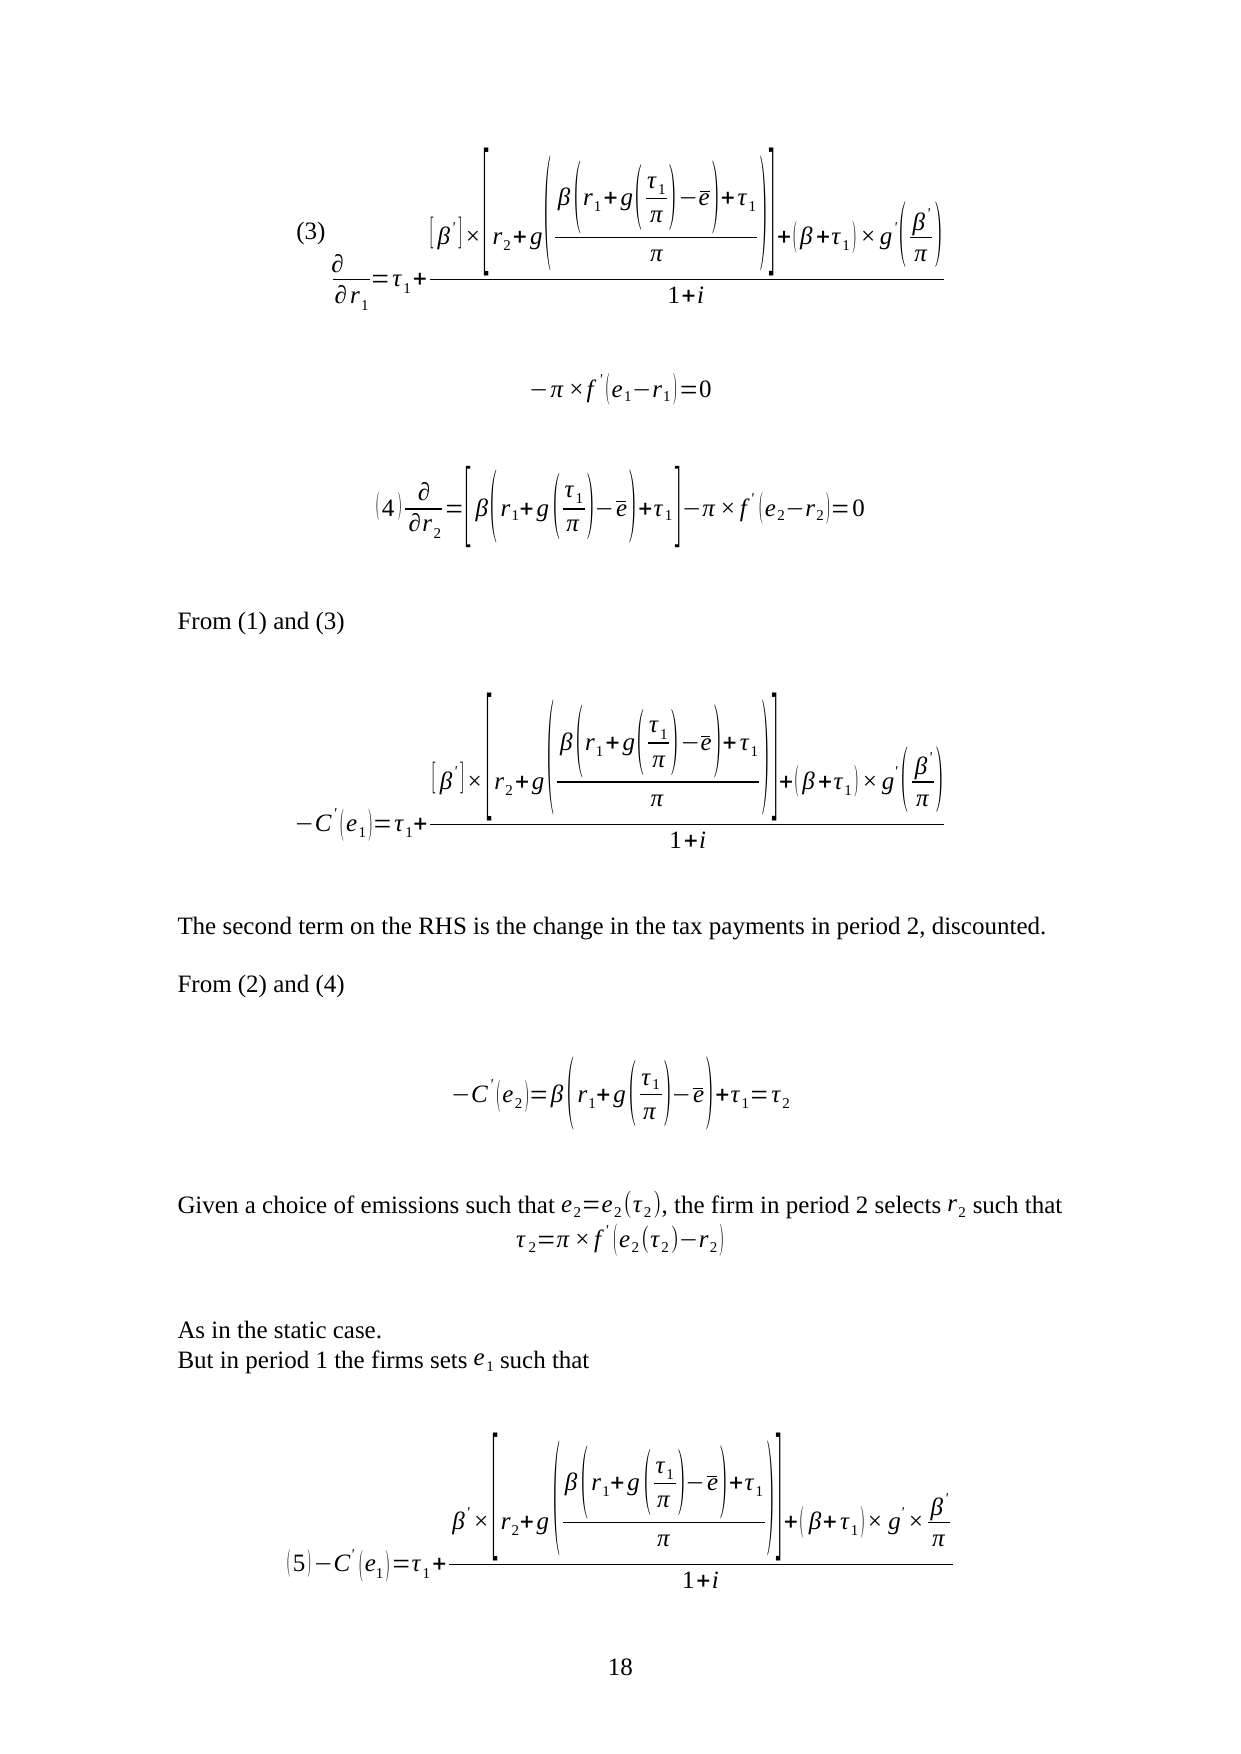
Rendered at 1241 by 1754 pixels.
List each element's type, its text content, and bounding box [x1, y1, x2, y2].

text Given a choice of emissions such that , the firm in period 2 selects such that [177, 1189, 1063, 1221]
text The second term on the RHS is the change in the tax payments in period 2, discounted. [177, 911, 1063, 940]
text (3) [177, 148, 1063, 313]
text From (2) and (4) [177, 969, 1063, 998]
text As in the static case. [177, 1315, 1063, 1344]
text But in period 1 the firms sets such that [177, 1344, 1063, 1375]
text From (1) and (3) [177, 606, 1063, 635]
